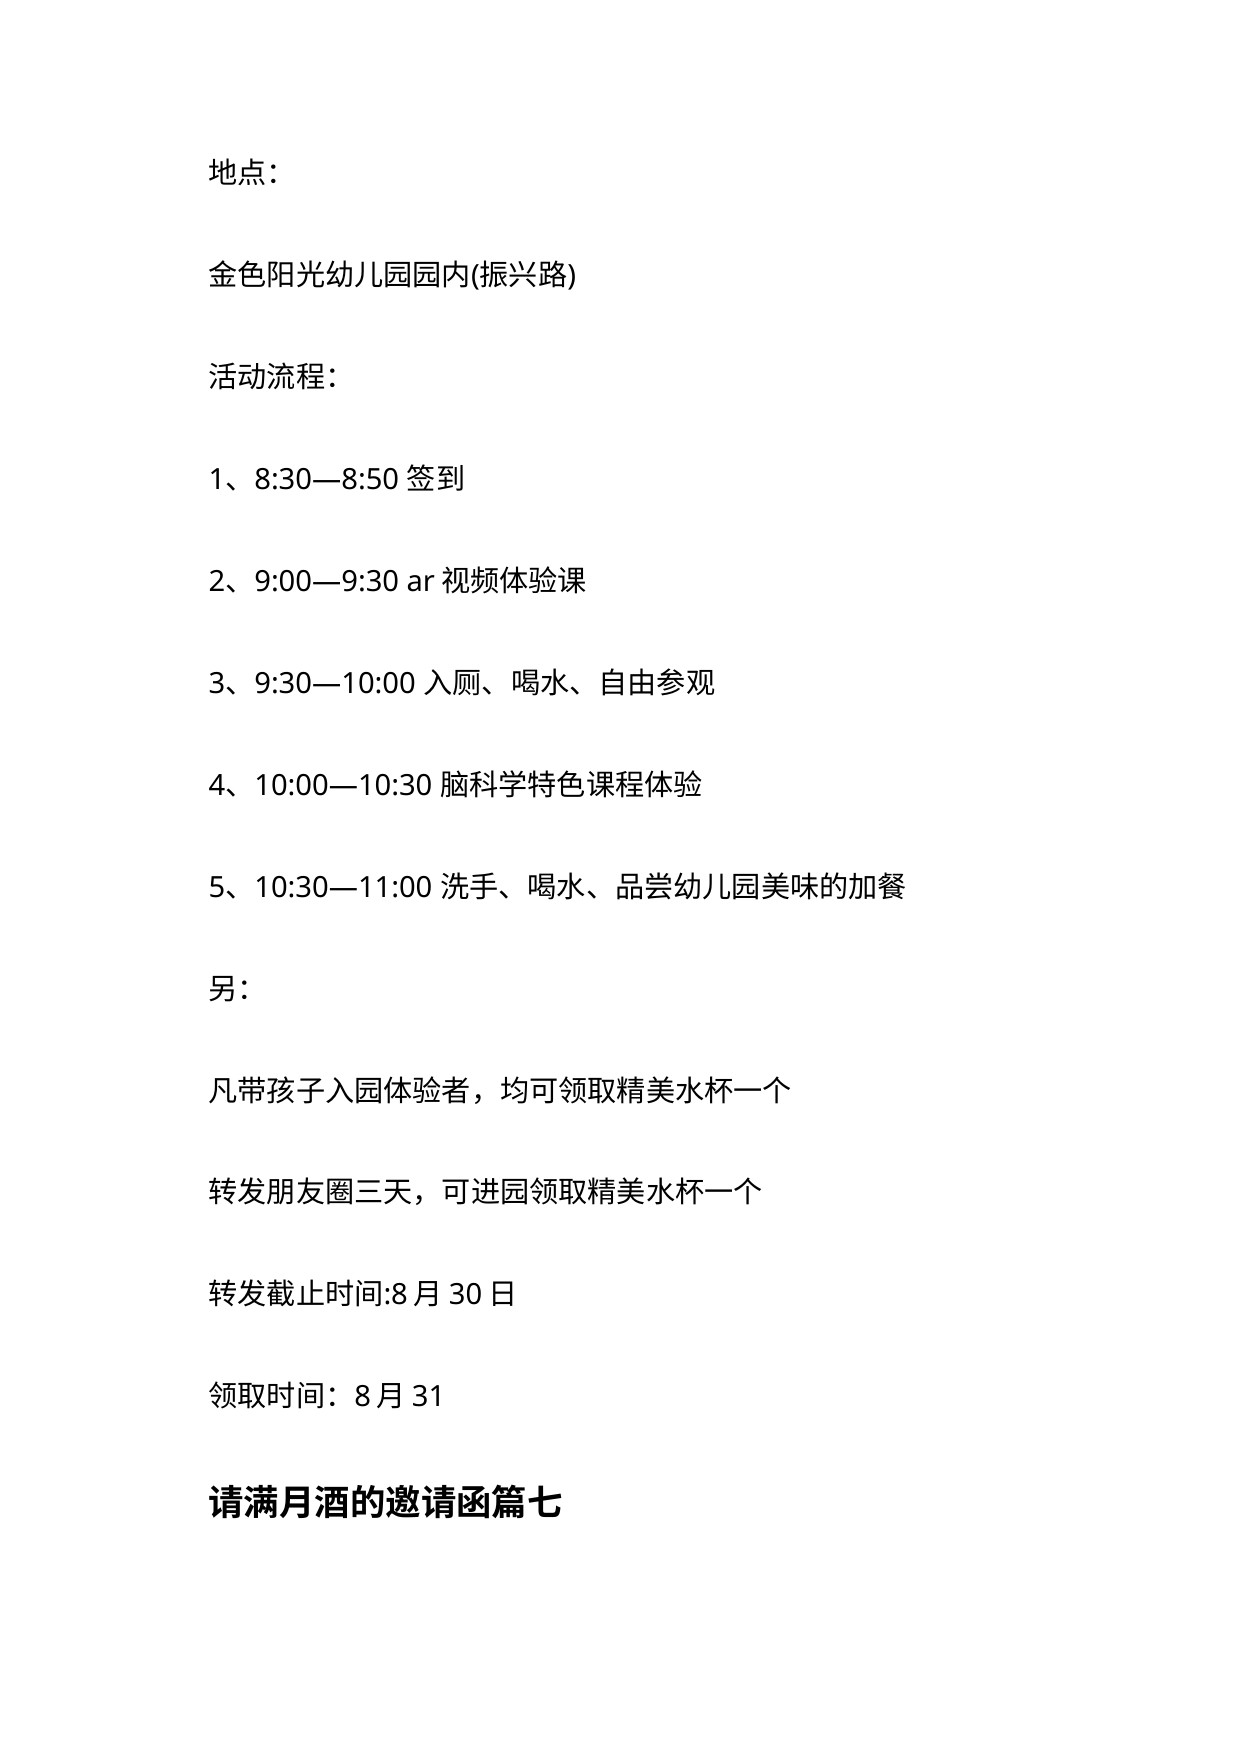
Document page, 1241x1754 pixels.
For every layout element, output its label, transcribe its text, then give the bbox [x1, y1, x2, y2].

text 领取时间：8月31 [150, 1373, 1090, 1415]
text 活动流程： [150, 354, 1090, 396]
text 3、9:30—10:00 入厕、喝水、自由参观 [150, 659, 1090, 702]
text 5、10:30—11:00 洗手、喝水、品尝幼儿园美味的加餐 [150, 863, 1090, 906]
text 1、8:30—8:50 签到 [150, 456, 1090, 498]
text 地点： [150, 150, 1090, 192]
text 转发截止时间:8月30日 [150, 1271, 1090, 1313]
text 请满月酒的邀请函篇七 [150, 1475, 1090, 1526]
text 金色阳光幼儿园园内(振兴路) [150, 252, 1090, 294]
text 转发朋友圈三天，可进园领取精美水杯一个 [150, 1169, 1090, 1211]
text 4、10:00—10:30 脑科学特色课程体验 [150, 761, 1090, 804]
text 另： [150, 965, 1090, 1008]
text 凡带孩子入园体验者，均可领取精美水杯一个 [150, 1067, 1090, 1109]
text 2、9:00—9:30 ar视频体验课 [150, 557, 1090, 600]
